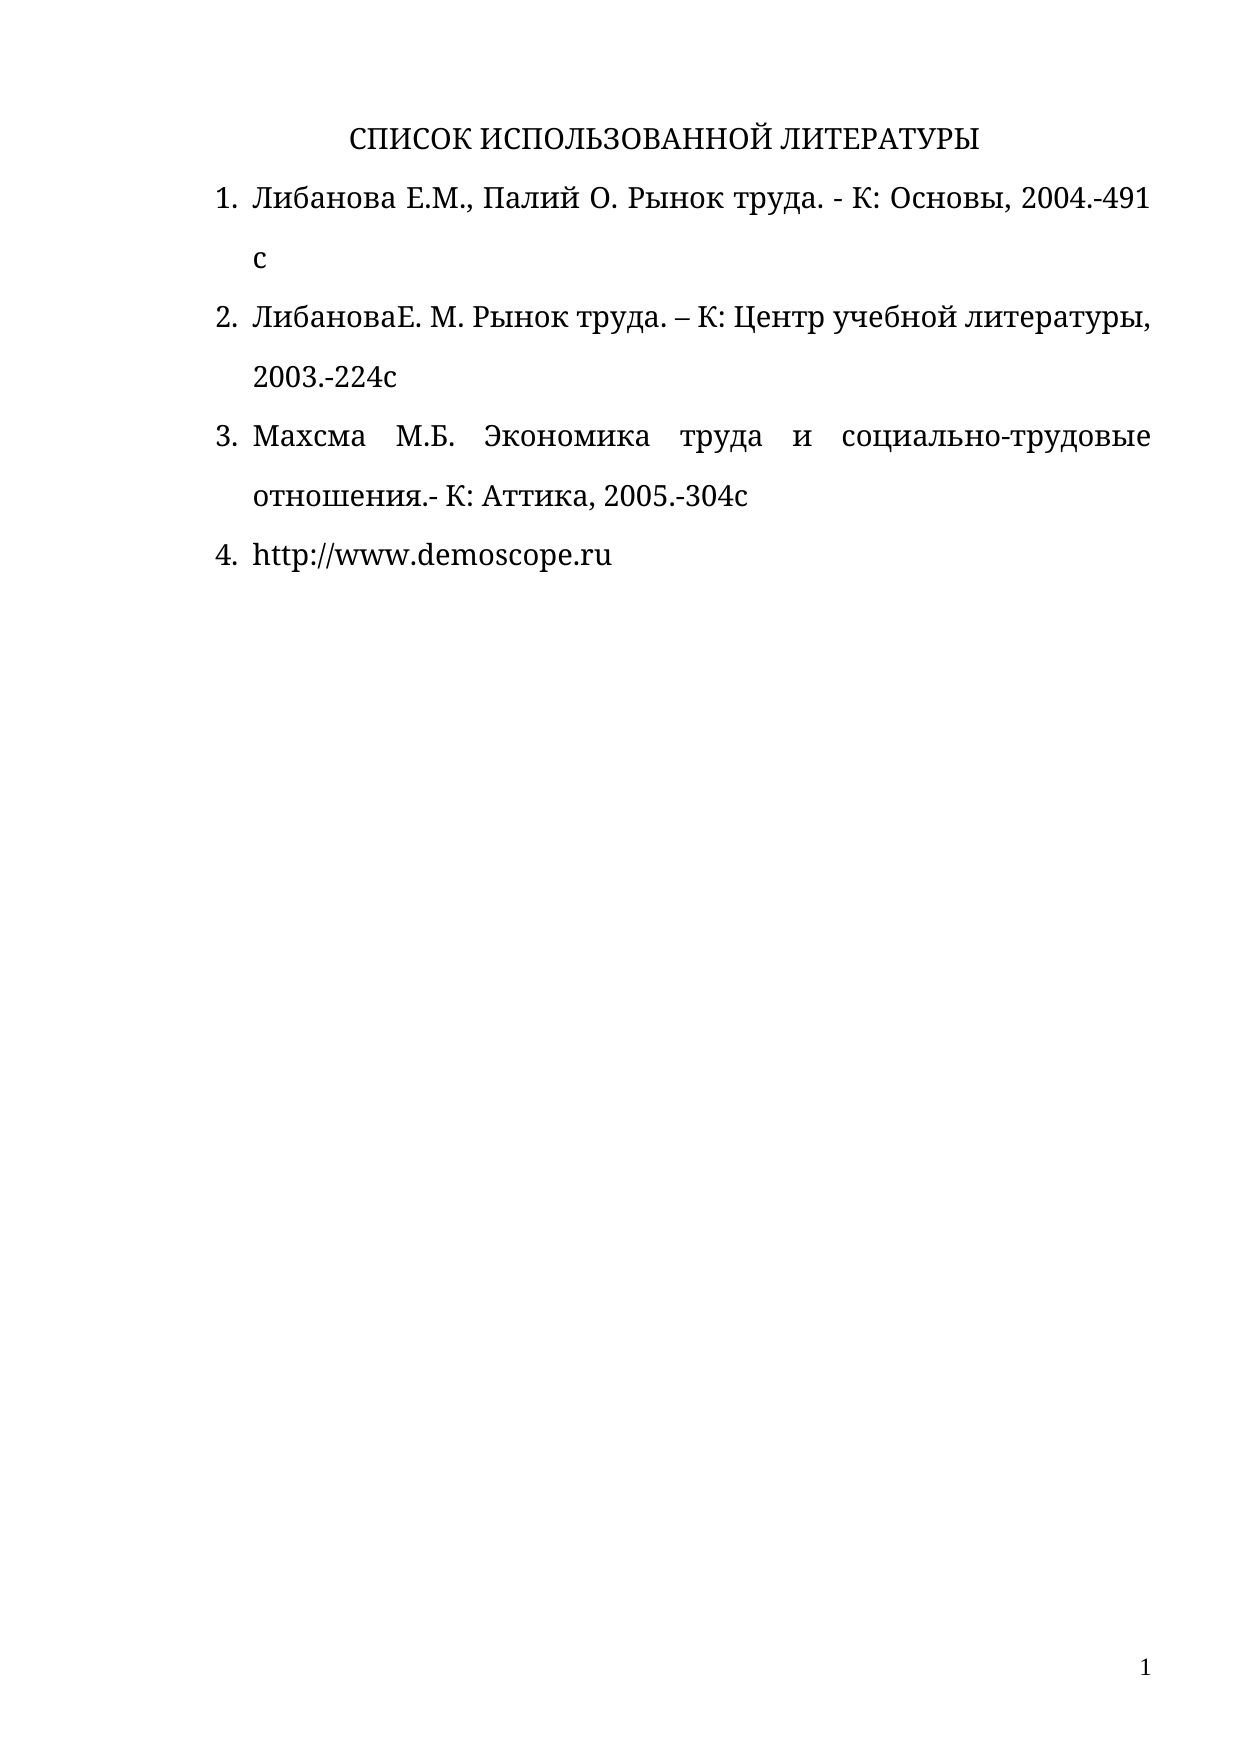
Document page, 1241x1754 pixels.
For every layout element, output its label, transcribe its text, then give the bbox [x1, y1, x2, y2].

list ЛибановаЕ. М. Рынок труда. – К: Центр учебной литературы, 2003.-224с [215, 297, 1152, 396]
list Махсма М.Б. Экономика труда и социально-трудовые отношения.- К: Аттика, 2005.-304с [215, 416, 1152, 515]
list http://www.demoscope.ru [215, 534, 1152, 574]
text СПИСОК ИСПОЛЬЗОВАННОЙ ЛИТЕРАТУРЫ [177, 118, 1152, 158]
list Либанова Е.М., Палий О. Рынок труда. - К: Основы, 2004.-491 с [215, 178, 1152, 277]
